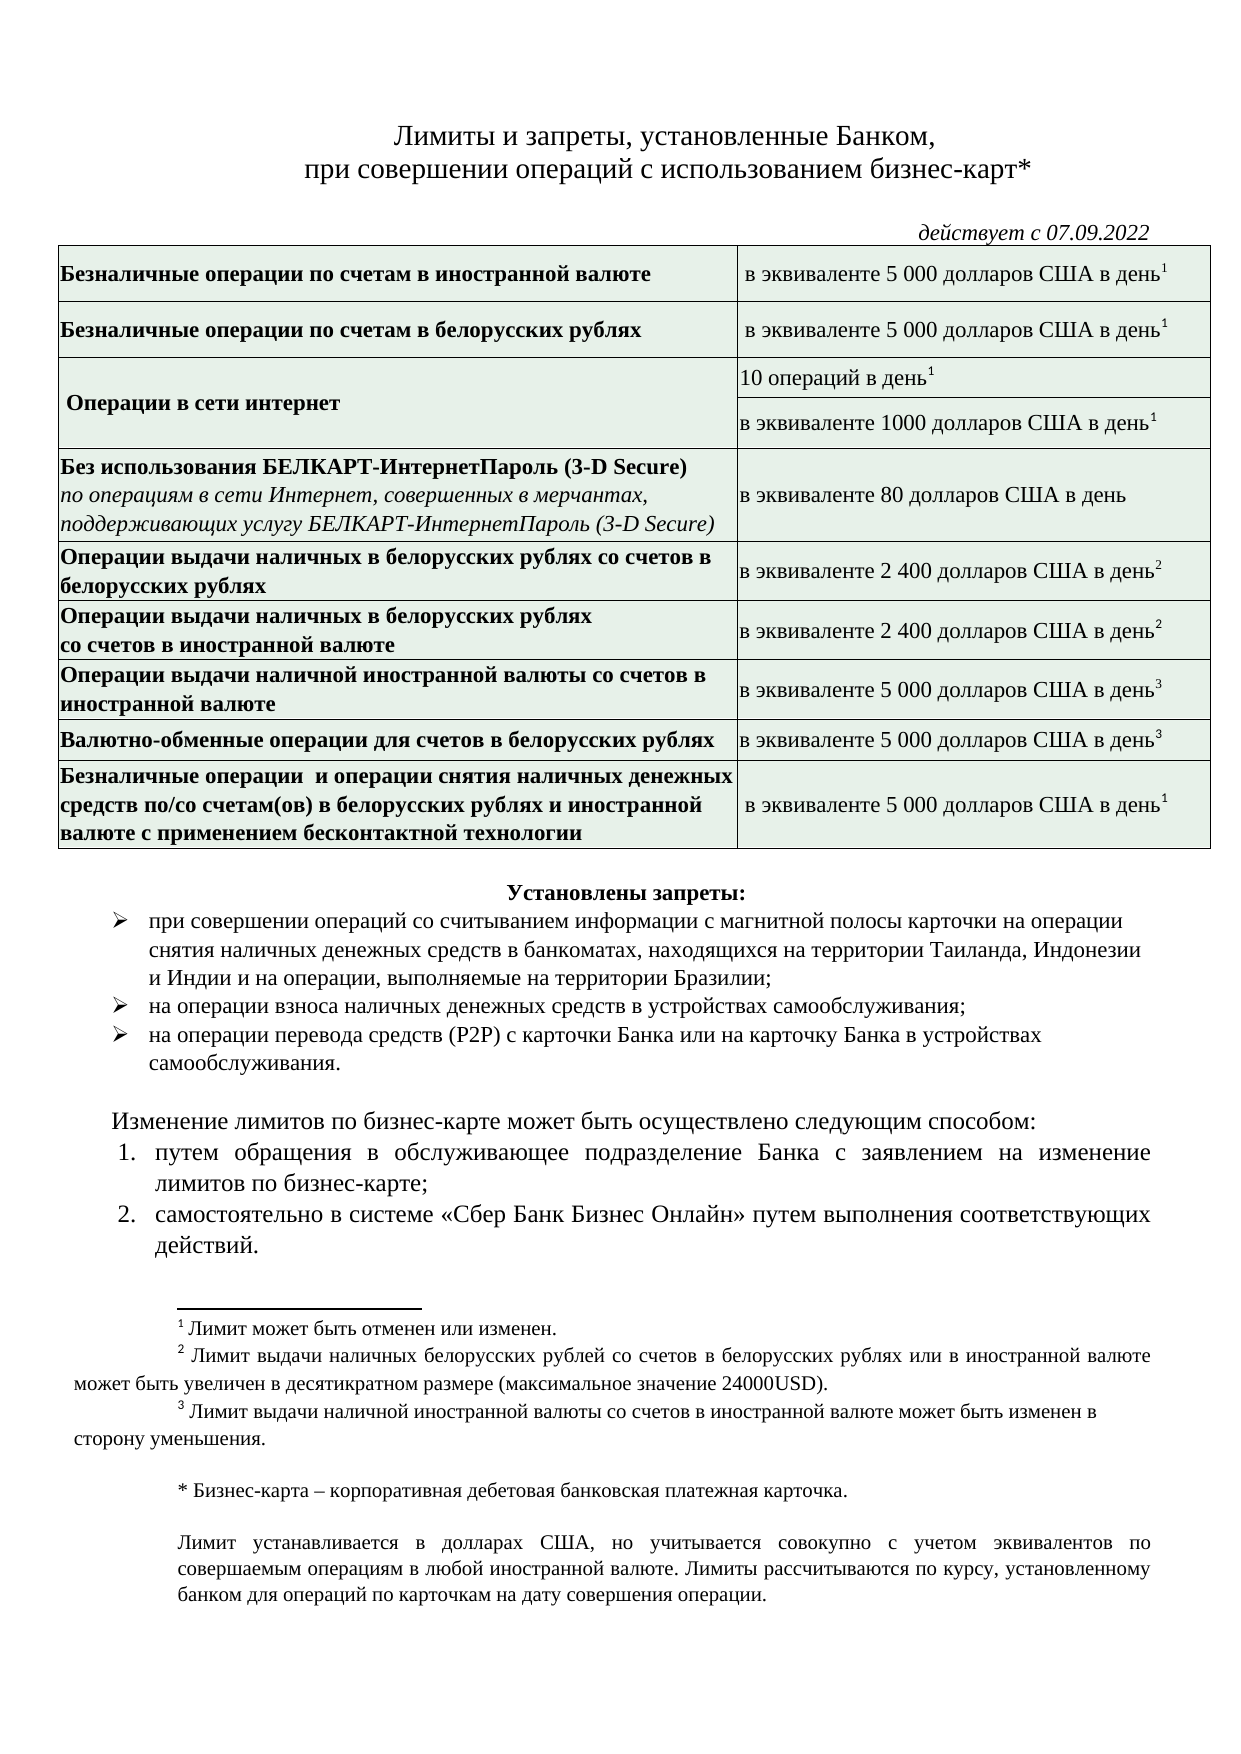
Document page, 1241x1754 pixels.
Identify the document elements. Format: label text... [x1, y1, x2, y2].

text при совершении операций с использованием бизнес-карт* [177, 152, 1152, 185]
table_cell Операции в сети интернет [59, 358, 737, 447]
table_cell Операции выдачи наличной иностранной валюты со счетов в иностранной валюте [59, 660, 737, 718]
table_cell в эквиваленте 1000 долларов США в день1 [738, 398, 1210, 447]
text Лимиты и запреты, установленные Банком, [177, 118, 1152, 152]
list на операции перевода средств (P2P) c карточки Банка или на карточку Банка в устройствах самообслуживания. [111, 1021, 1152, 1076]
table_cell Валютно-обменные операции для счетов в белорусских рублях [59, 720, 737, 760]
list путем обращения в обслуживающее подразделение Банка с заявлением на изменение лимитов по бизнес-карте; [117, 1137, 1152, 1197]
table_cell в эквиваленте 5 000 долларов США в день1 [738, 302, 1210, 357]
table_cell в эквиваленте 80 долларов США в день [738, 449, 1210, 541]
table_cell Операции выдачи наличных в белорусских рублях со счетов в белорусских рублях [59, 542, 737, 600]
table_header в эквиваленте 5 000 долларов США в день [738, 246, 1210, 301]
table_cell 10 операций в день1 [738, 358, 1210, 397]
list на операции взноса наличных денежных средств в устройствах самообслуживания; [111, 992, 1152, 1019]
table_cell в эквиваленте 2 400 долларов США в день [738, 542, 1210, 600]
table_cell Операции выдачи наличных в белорусских рублях со счетов в иностранной валюте [59, 601, 737, 659]
table_cell Без использования БЕЛКАРТ-ИнтернетПароль (3-D Secure) по операциям в сети Интернет, совершенных в мерчантах, поддерживающих услугу БЕЛКАРТ-ИнтернетПароль (3-D Secure) [59, 449, 737, 541]
table_cell в эквиваленте 5 000 долларов США в день [738, 660, 1210, 718]
text действует с 07.09.2022 [177, 219, 1152, 245]
table_cell Безналичные операции по счетам в белорусских рублях [59, 302, 737, 357]
text Установлены запреты: [74, 879, 1152, 905]
list самостоятельно в системе «Сбер Банк Бизнес Онлайн» путем выполнения соответствующих действий. [117, 1199, 1152, 1259]
table_cell Безналичные операции и операции снятия наличных денежных средств по/со счетам(ов) в белорусских рублях и иностранной валюте с применением бесконтактной технологии [59, 761, 737, 847]
list при совершении операций со считыванием информации с магнитной полосы карточки на операции снятия наличных денежных средств в банкоматах, находящихся на территории Таиланда, Индонезии и Индии и на операции, выполняемые на территории Бразилии; [111, 907, 1152, 990]
list Изменение лимитов по бизнес-карте может быть осуществлено следующим способом: [59, 1106, 1152, 1135]
table_header Безналичные операции по счетам в иностранной валюте [59, 246, 737, 301]
table_cell в эквиваленте 5 000 долларов США в день1 [738, 761, 1210, 847]
table_cell в эквиваленте 5 000 долларов США в день3 [738, 720, 1210, 760]
table_cell в эквиваленте 2 400 долларов США в день2 [738, 601, 1210, 659]
